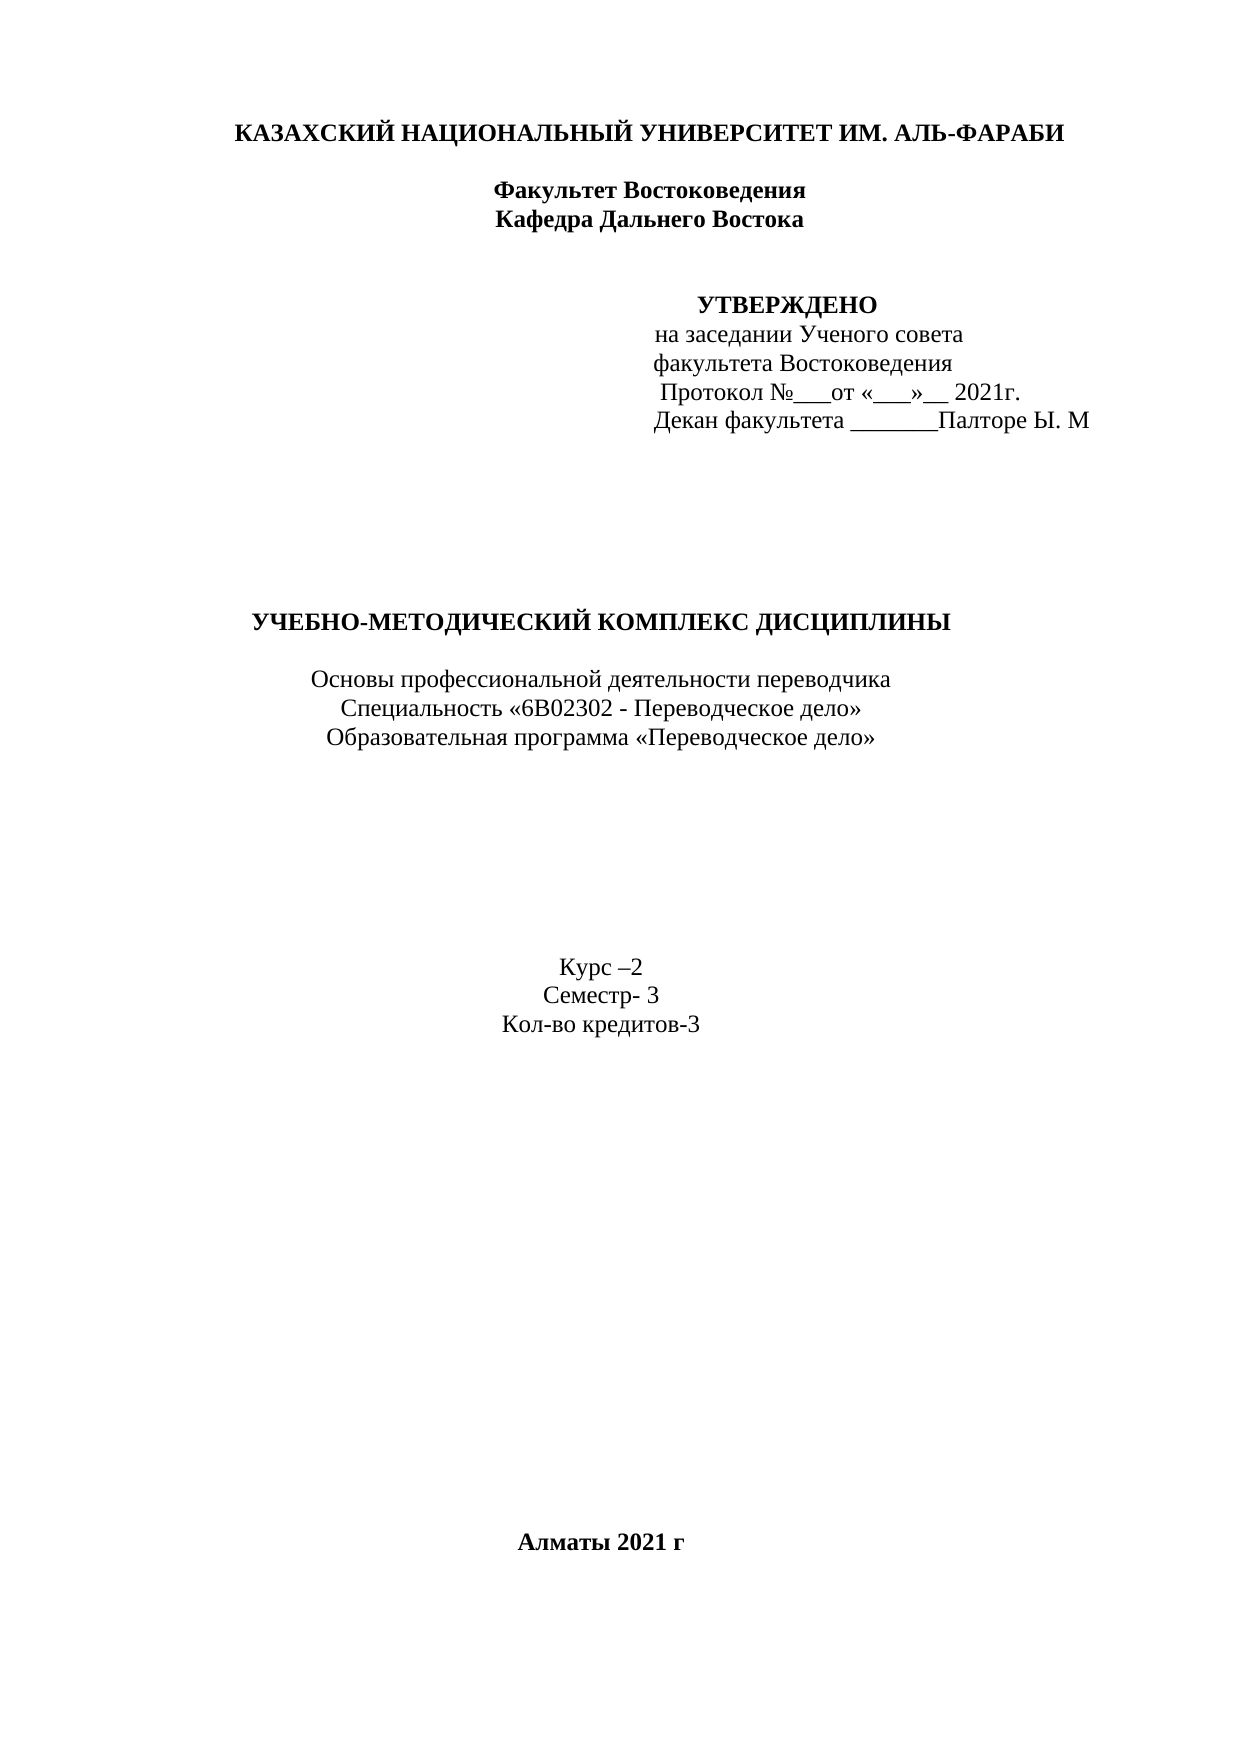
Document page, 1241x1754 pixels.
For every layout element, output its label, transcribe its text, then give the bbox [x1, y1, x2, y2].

text УТВЕРЖДЕНО [118, 291, 1181, 319]
text УЧЕБНО-МЕТОДИЧЕСКИЙ КОМПЛЕКС ДИСЦИПЛИНЫ [118, 607, 1084, 636]
text Специальность «6B02302 - Переводческое дело» [118, 693, 1084, 722]
text Протокол №___от «___»__ 2021г. [118, 377, 1181, 406]
text Кол-во кредитов-3 [118, 1009, 1084, 1038]
text КАЗАХСКИЙ НАЦИОНАЛЬНЫЙ УНИВЕРСИТЕТ ИМ. АЛЬ-ФАРАБИ [118, 118, 1181, 147]
text Курс –2 [118, 952, 1084, 981]
text на заседании Ученого совета [118, 319, 1181, 348]
text Семестр- 3 [118, 981, 1084, 1009]
text Факультет Востоковедения [118, 176, 1181, 204]
text Кафедра Дальнего Востока [118, 204, 1181, 233]
text Основы профессиональной деятельности переводчика [118, 664, 1084, 693]
text Образовательная программа «Переводческое дело» [118, 722, 1084, 751]
text Алматы 2021 г [118, 1527, 1084, 1556]
text факультета Востоковедения [118, 348, 1181, 377]
text Декан факультета _______Палторе Ы. М [118, 406, 1181, 434]
